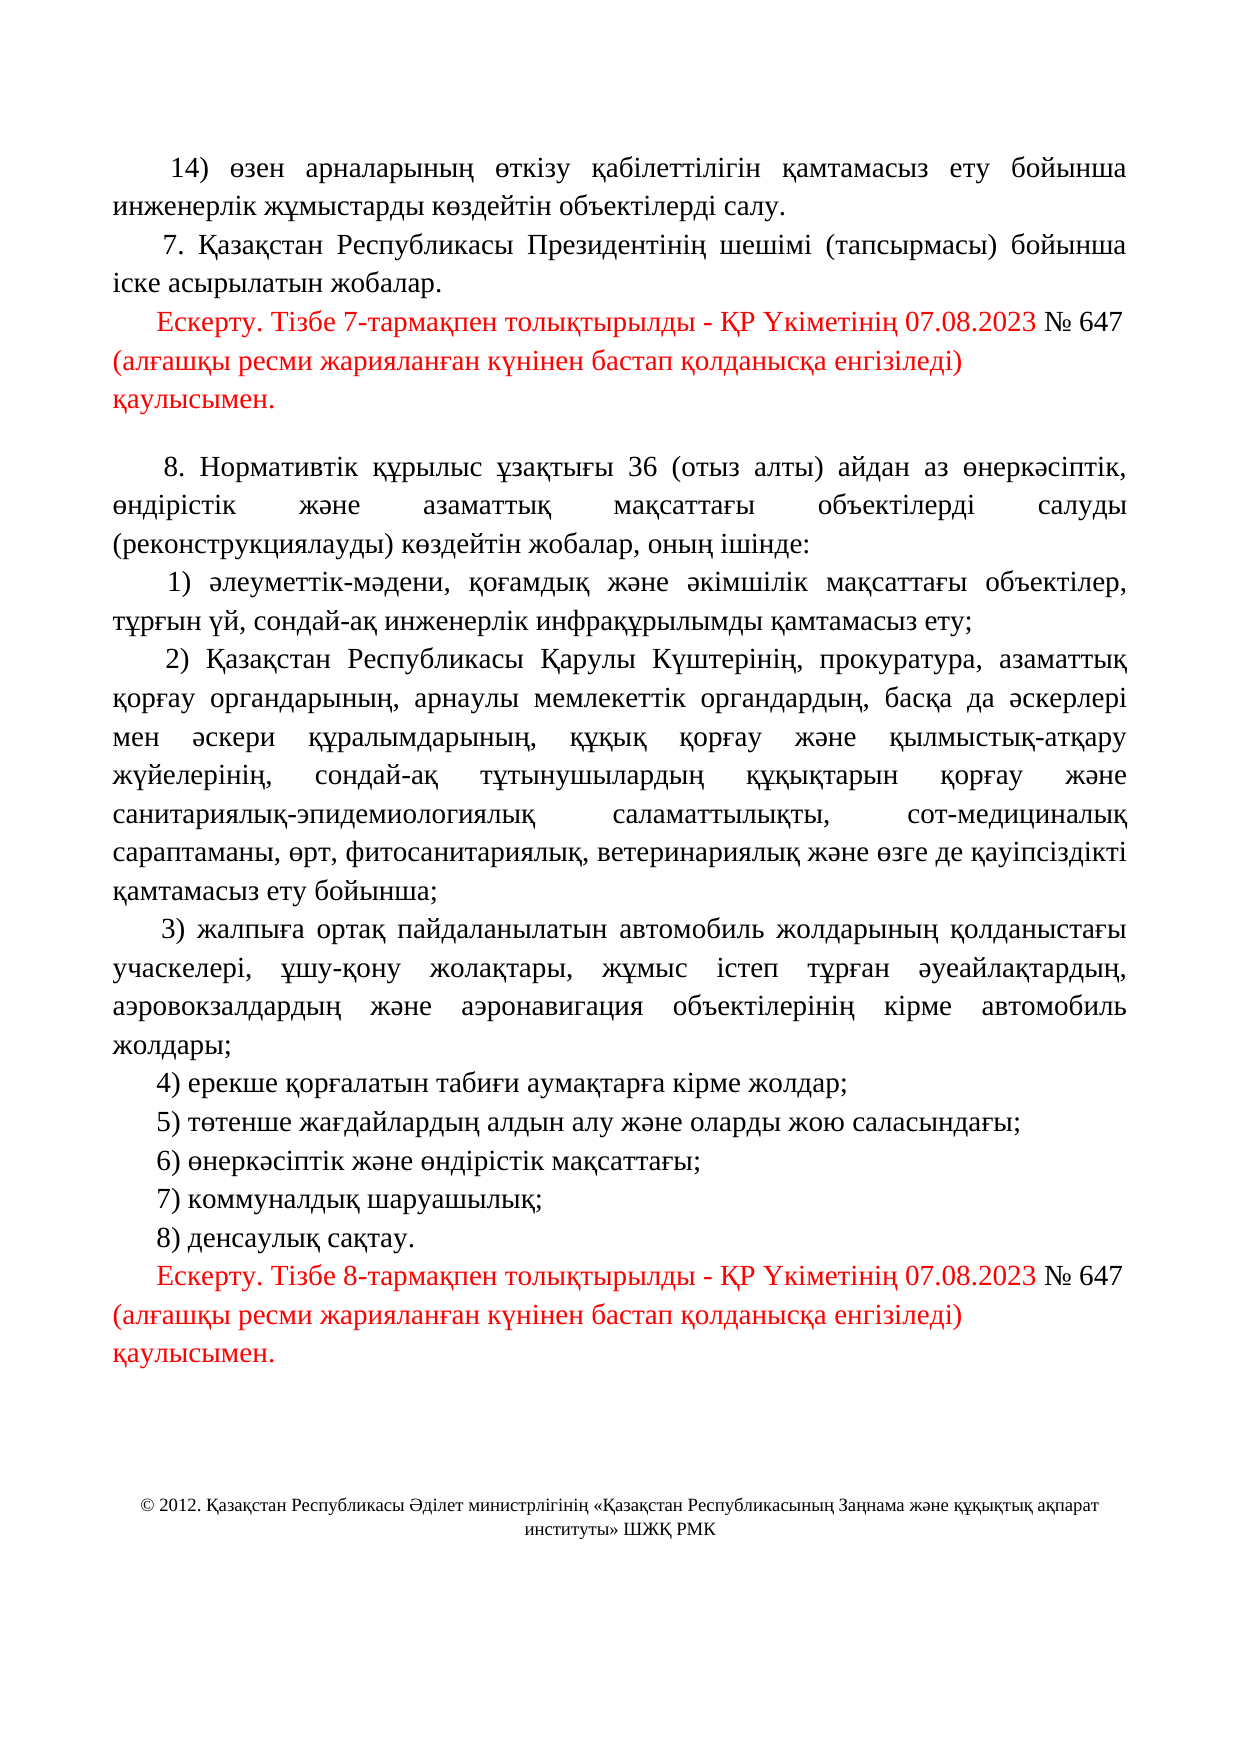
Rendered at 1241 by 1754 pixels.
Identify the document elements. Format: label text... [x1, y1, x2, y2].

text © 2012. Қазақстан Республикасы Әділет министрлігінің «Қазақстан Республикасының Заңнама және құқықтық ақпарат институты» ШЖҚ РМК [112, 1493, 1128, 1540]
text 7) коммуналдық шаруашылық; [112, 1181, 1128, 1215]
text Ескерту. Тізбе 8-тармақпен толықтырылды - ҚР Үкіметінің 07.08.2023 № 647 (алғашқы ресми жарияланған күнінен бастап қолданысқа енгізіледі) қаулысымен. [112, 1258, 1128, 1399]
text 14) өзен арналарының өткізу қабілеттілігін қамтамасыз ету бойынша инженерлік жұмыстарды көздейтін объектілерді салу. [112, 150, 1128, 222]
text 8) денсаулық сақтау. [112, 1220, 1128, 1253]
text 1) әлеуметтік-мәдени, қоғамдық және әкімшілік мақсаттағы объектілер, тұрғын үй, сондай-ақ инженерлік инфрақұрылымды қамтамасыз ету; [112, 564, 1128, 637]
text 2) Қазақстан Республикасы Қарулы Күштерінің, прокуратура, азаматтық қорғау органдарының, арнаулы мемлекеттік органдардың, басқа да әскерлері мен әскери құралымдарының, құқық қорғау және қылмыстық-атқару жүйелерінің, сондай-ақ тұтынушылардың құқықтарын қорғау және санитариялық-эпидемиологиялық саламаттылықты, сот-медициналық сараптаманы, өрт, фитосанитариялық, ветеринариялық және өзге де қауіпсіздікті қамтамасыз ету бойынша; [112, 642, 1128, 906]
text 3) жалпыға ортақ пайдаланылатын автомобиль жолдарының қолданыстағы учаскелері, ұшу-қону жолақтары, жұмыс істеп тұрған әуеайлақтардың, аэровокзалдардың және аэронавигация объектілерінің кірме автомобиль жолдары; [112, 911, 1128, 1061]
text 5) төтенше жағдайлардың алдын алу және оларды жою саласындағы; [112, 1104, 1128, 1138]
text 8. Нормативтік құрылыс ұзақтығы 36 (отыз алты) айдан аз өнеркәсіптік, өндірістік және азаматтық мақсаттағы объектілерді салуды (реконструкциялауды) көздейтін жобалар, оның ішінде: [112, 449, 1128, 559]
text 6) өнеркәсіптік және өндірістік мақсаттағы; [112, 1143, 1128, 1176]
text 4) ерекше қорғалатын табиғи аумақтарға кірме жолдар; [112, 1066, 1128, 1099]
text 7. Қазақстан Республикасы Президентінің шешімі (тапсырмасы) бойынша іске асырылатын жобалар. [112, 227, 1128, 299]
text Ескерту. Тізбе 7-тармақпен толықтырылды - ҚР Үкіметінің 07.08.2023 № 647 (алғашқы ресми жарияланған күнінен бастап қолданысқа енгізіледі) қаулысымен. [112, 304, 1128, 445]
